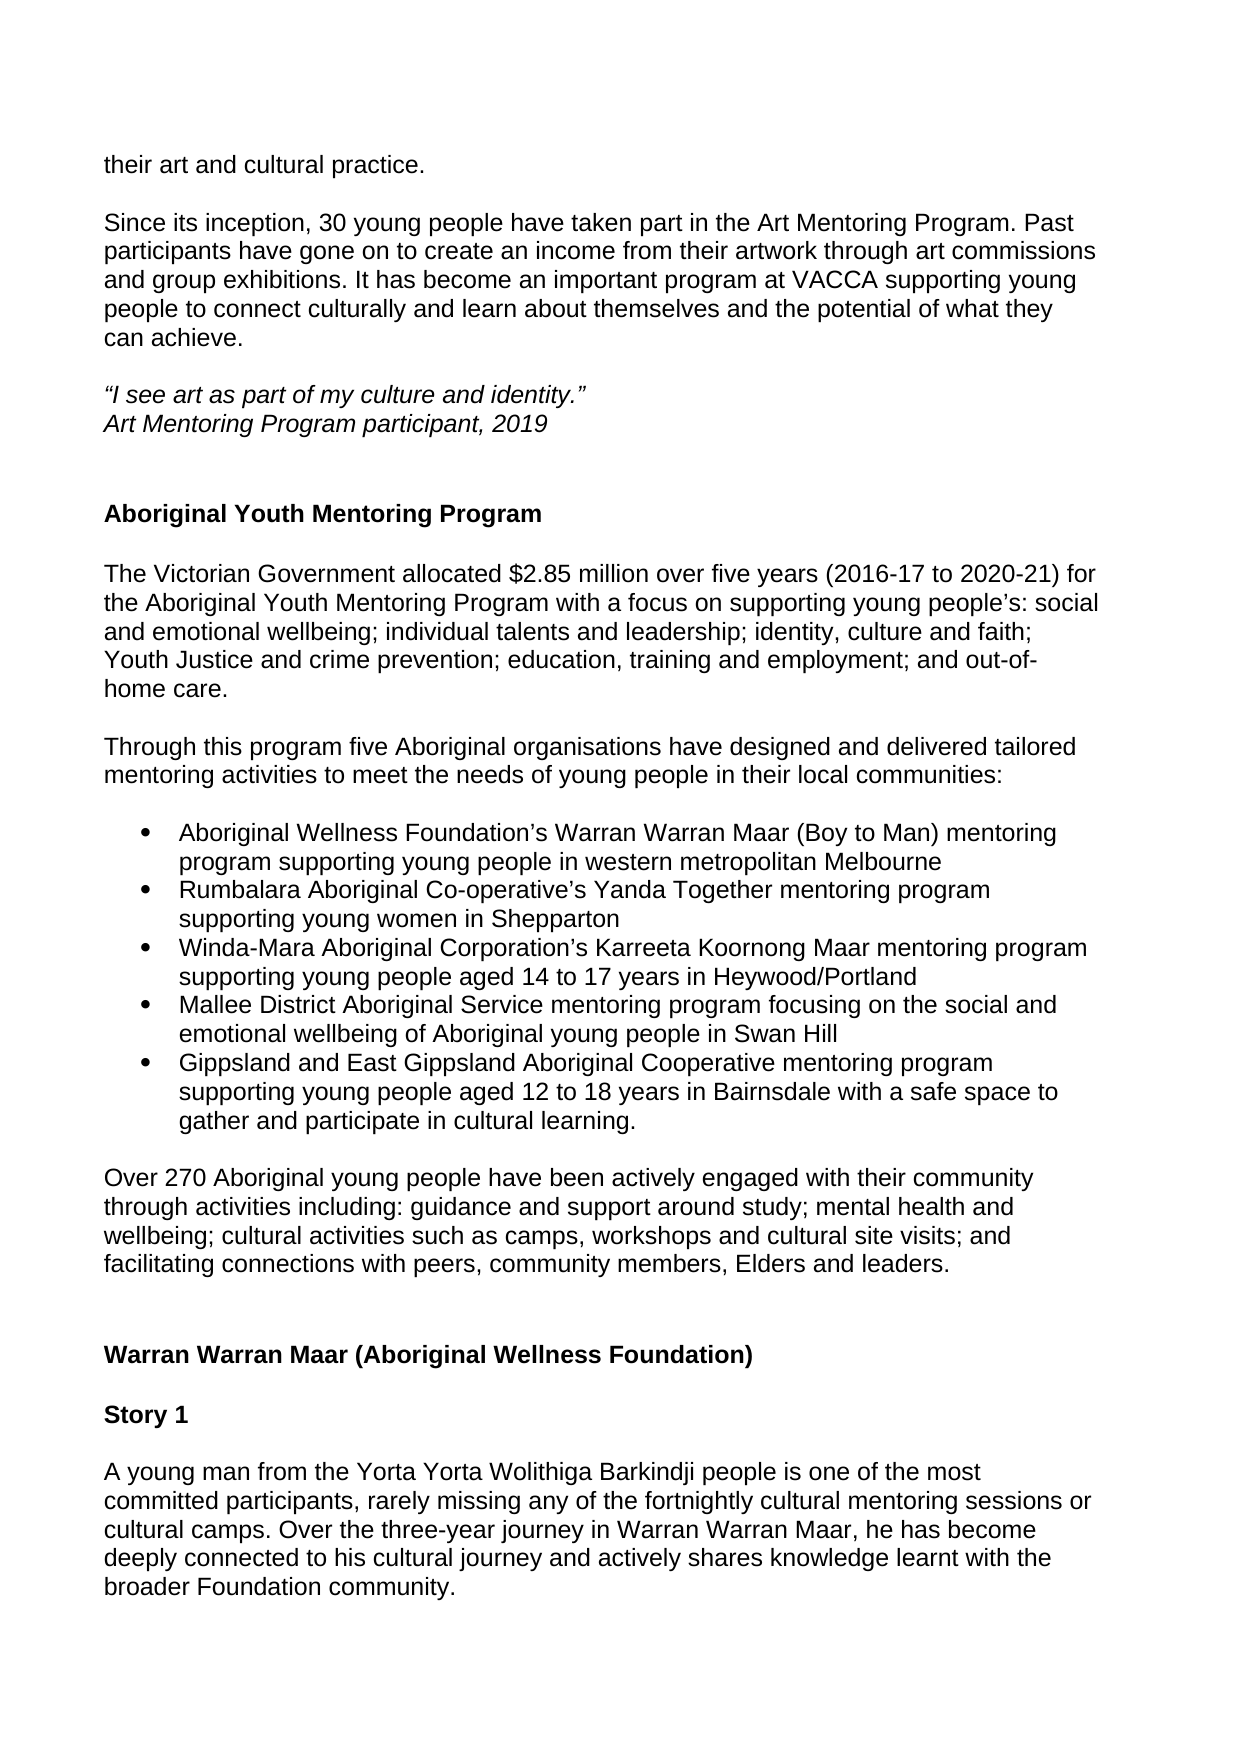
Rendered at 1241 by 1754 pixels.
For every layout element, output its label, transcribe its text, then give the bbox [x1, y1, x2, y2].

list Aboriginal Wellness Foundation’s Warran Warran Maar (Boy to Man) mentoring program supporting young people in western metropolitan Melbourne [141, 818, 1101, 875]
list Winda-Mara Aboriginal Corporation’s Karreeta Koornong Maar mentoring program supporting young people aged 14 to 17 years in Heywood/Portland [141, 933, 1101, 991]
subtitle Warran Warran Maar (Aboriginal Wellness Foundation) [103, 1340, 1101, 1369]
text Since its inception, 30 young people have taken part in the Art Mentoring Program. Past participants have gone on to create an income from their artwork through art commissions and group exhibitions. It has become an important program at VACCA supporting young people to connect culturally and learn about themselves and the potential of what they can achieve. [103, 207, 1101, 351]
text A young man from the Yorta Yorta Wolithiga Barkindji people is one of the most committed participants, rarely missing any of the fortnightly cultural mentoring sessions or cultural camps. Over the three-year journey in Warran Warran Maar, he has become deeply connected to his cultural journey and actively shares knowledge learnt with the broader Foundation community. [103, 1457, 1101, 1601]
text Story 1 [103, 1400, 1101, 1428]
text their art and cultural practice. [103, 150, 1101, 179]
text “I see art as part of my culture and identity.” [103, 380, 1101, 409]
list Gippsland and East Gippsland Aboriginal Cooperative mentoring program supporting young people aged 12 to 18 years in Bairnsdale with a safe space to gather and participate in cultural learning. [141, 1048, 1101, 1134]
text Over 270 Aboriginal young people have been actively engaged with their community through activities including: guidance and support around study; mental health and wellbeing; cultural activities such as camps, workshops and cultural site visits; and facilitating connections with peers, community members, Elders and leaders. [103, 1163, 1101, 1278]
text The Victorian Government allocated $2.85 million over five years (2016-17 to 2020-21) for the Aboriginal Youth Mentoring Program with a focus on supporting young people’s: social and emotional wellbeing; individual talents and leadership; identity, culture and faith; Youth Justice and crime prevention; education, training and employment; and out-of-home care. [103, 559, 1101, 703]
list Rumbalara Aboriginal Co-operative’s Yanda Together mentoring program supporting young women in Shepparton [141, 875, 1101, 933]
list Mallee District Aboriginal Service mentoring program focusing on the social and emotional wellbeing of Aboriginal young people in Swan Hill [141, 991, 1101, 1048]
text Art Mentoring Program participant, 2019 [103, 409, 1101, 437]
text Through this program five Aboriginal organisations have designed and delivered tailored mentoring activities to meet the needs of young people in their local communities: [103, 731, 1101, 789]
subtitle Aboriginal Youth Mentoring Program [103, 499, 1101, 528]
